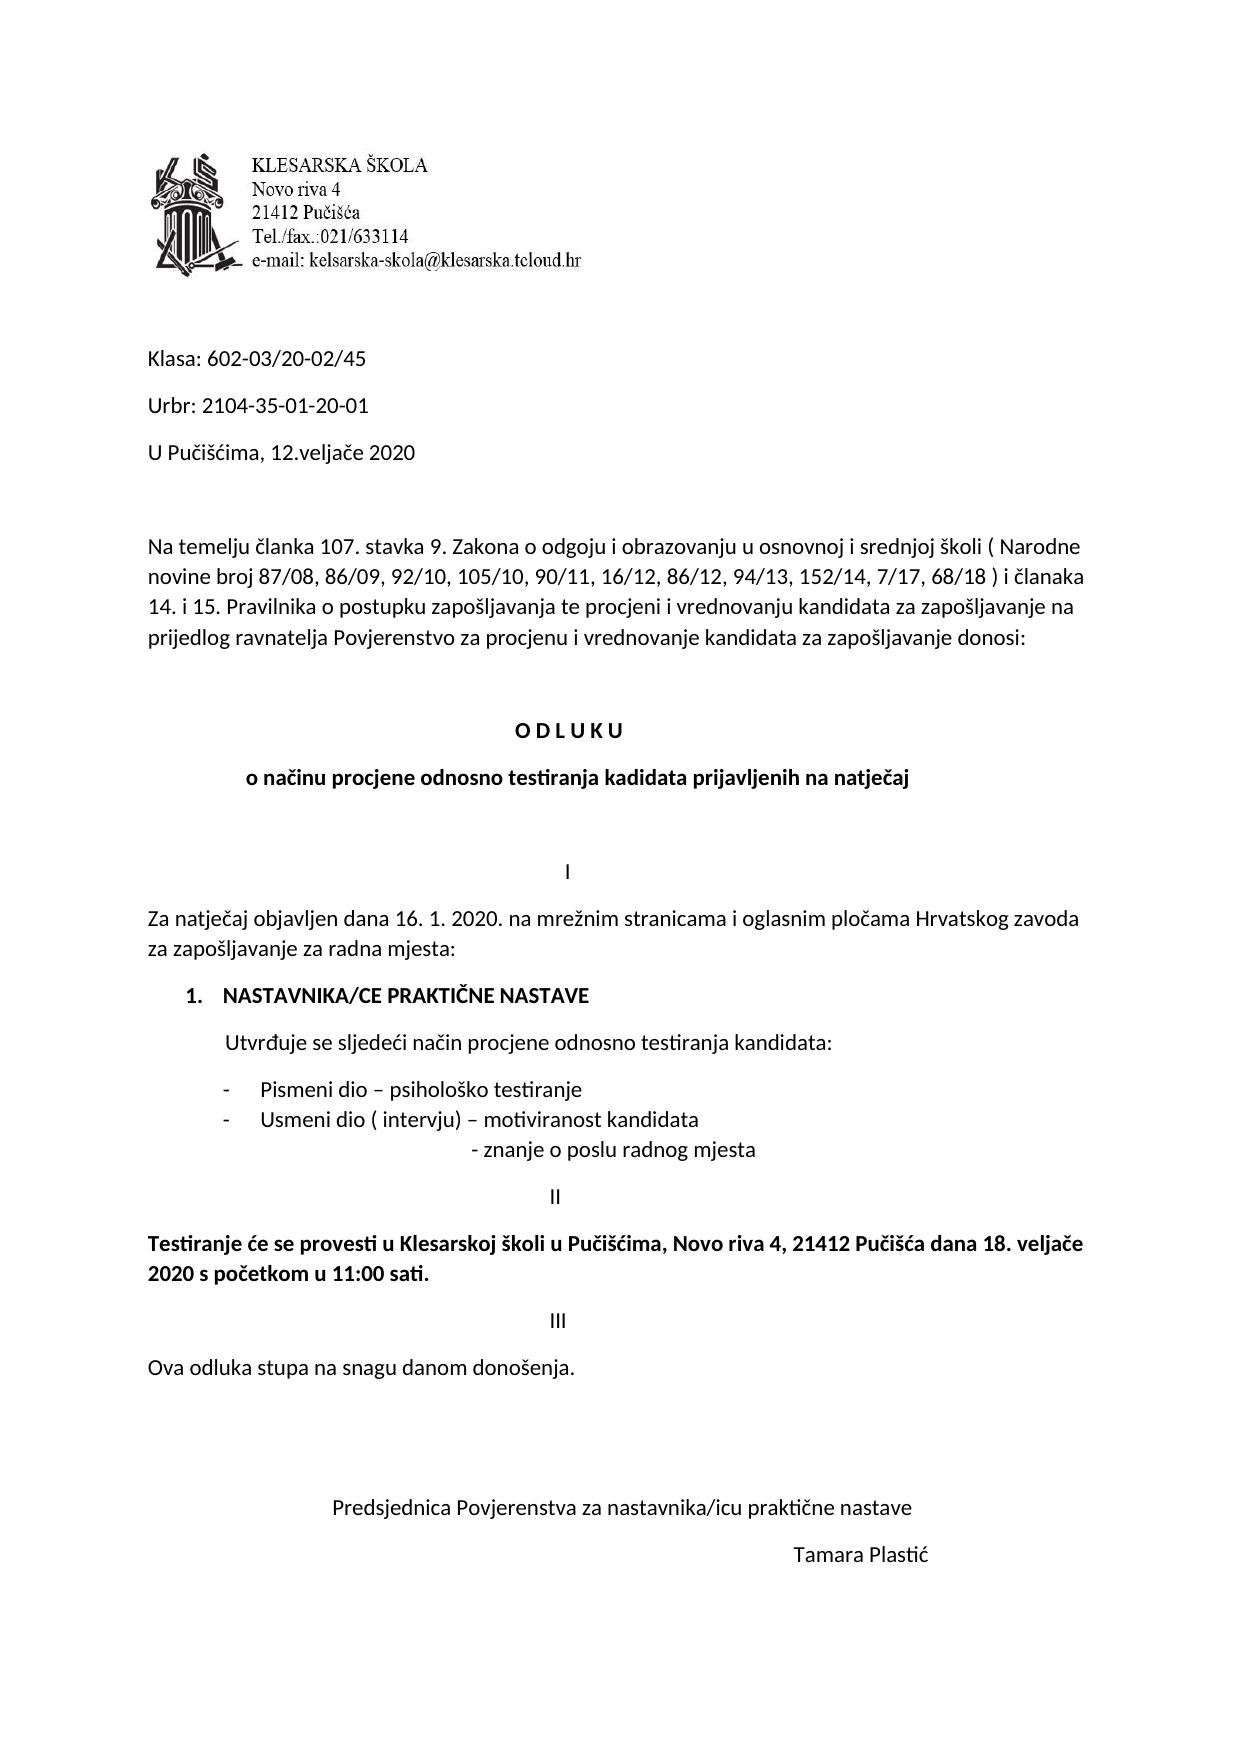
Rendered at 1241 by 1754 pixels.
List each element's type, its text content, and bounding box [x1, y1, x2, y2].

text Predsjednica Povjerenstva za nastavnika/icu praktične nastave [148, 1493, 1093, 1522]
text II [148, 1182, 1093, 1210]
text Utvrđuje se sljedeći način procjene odnosno testiranja kandidata: [148, 1028, 1093, 1056]
text Na temelju članka 107. stavka 9. Zakona o odgoju i obrazovanju u osnovnoj i srednjoj školi ( Narodne novine broj 87/08, 86/09, 92/10, 105/10, 90/11, 16/12, 86/12, 94/13, 152/14, 7/17, 68/18 ) i članaka 14. i 15. Pravilnika o postupku zapošljavanja te procjeni i vrednovanju kandidata za zapošljavanje na prijedlog ravnatelja Povjerenstvo za procjenu i vrednovanje kandidata za zapošljavanje donosi: [148, 532, 1093, 651]
text o načinu procjene odnosno testiranja kadidata prijavljenih na natječaj [148, 763, 1093, 791]
text Urbr: 2104-35-01-20-01 [148, 391, 1093, 419]
text U Pučišćima, 12.veljače 2020 [148, 438, 1093, 466]
list - znanje o poslu radnog mjesta [260, 1135, 1093, 1163]
list Pismeni dio – psihološko testiranje [223, 1075, 1093, 1103]
list Usmeni dio ( intervju) – motiviranost kandidata [223, 1105, 1093, 1133]
text III [148, 1306, 1093, 1334]
text Tamara Plastić [148, 1540, 1093, 1568]
picture [147, 147, 584, 279]
text Za natječaj objavljen dana 16. 1. 2020. na mrežnim stranicama i oglasnim pločama Hrvatskog zavoda za zapošljavanje za radna mjesta: [148, 904, 1093, 962]
text Klasa: 602-03/20-02/45 [148, 344, 1093, 373]
text Ova odluka stupa na snagu danom donošenja. [148, 1353, 1093, 1381]
list NASTAVNIKA/CE PRAKTIČNE NASTAVE [185, 981, 1093, 1009]
text Testiranje će se provesti u Klesarskoj školi u Pučišćima, Novo riva 4, 21412 Pučišća dana 18. veljače 2020 s početkom u 11:00 sati. [148, 1229, 1093, 1287]
text O D L U K U [148, 716, 1093, 744]
text I [148, 857, 1093, 885]
